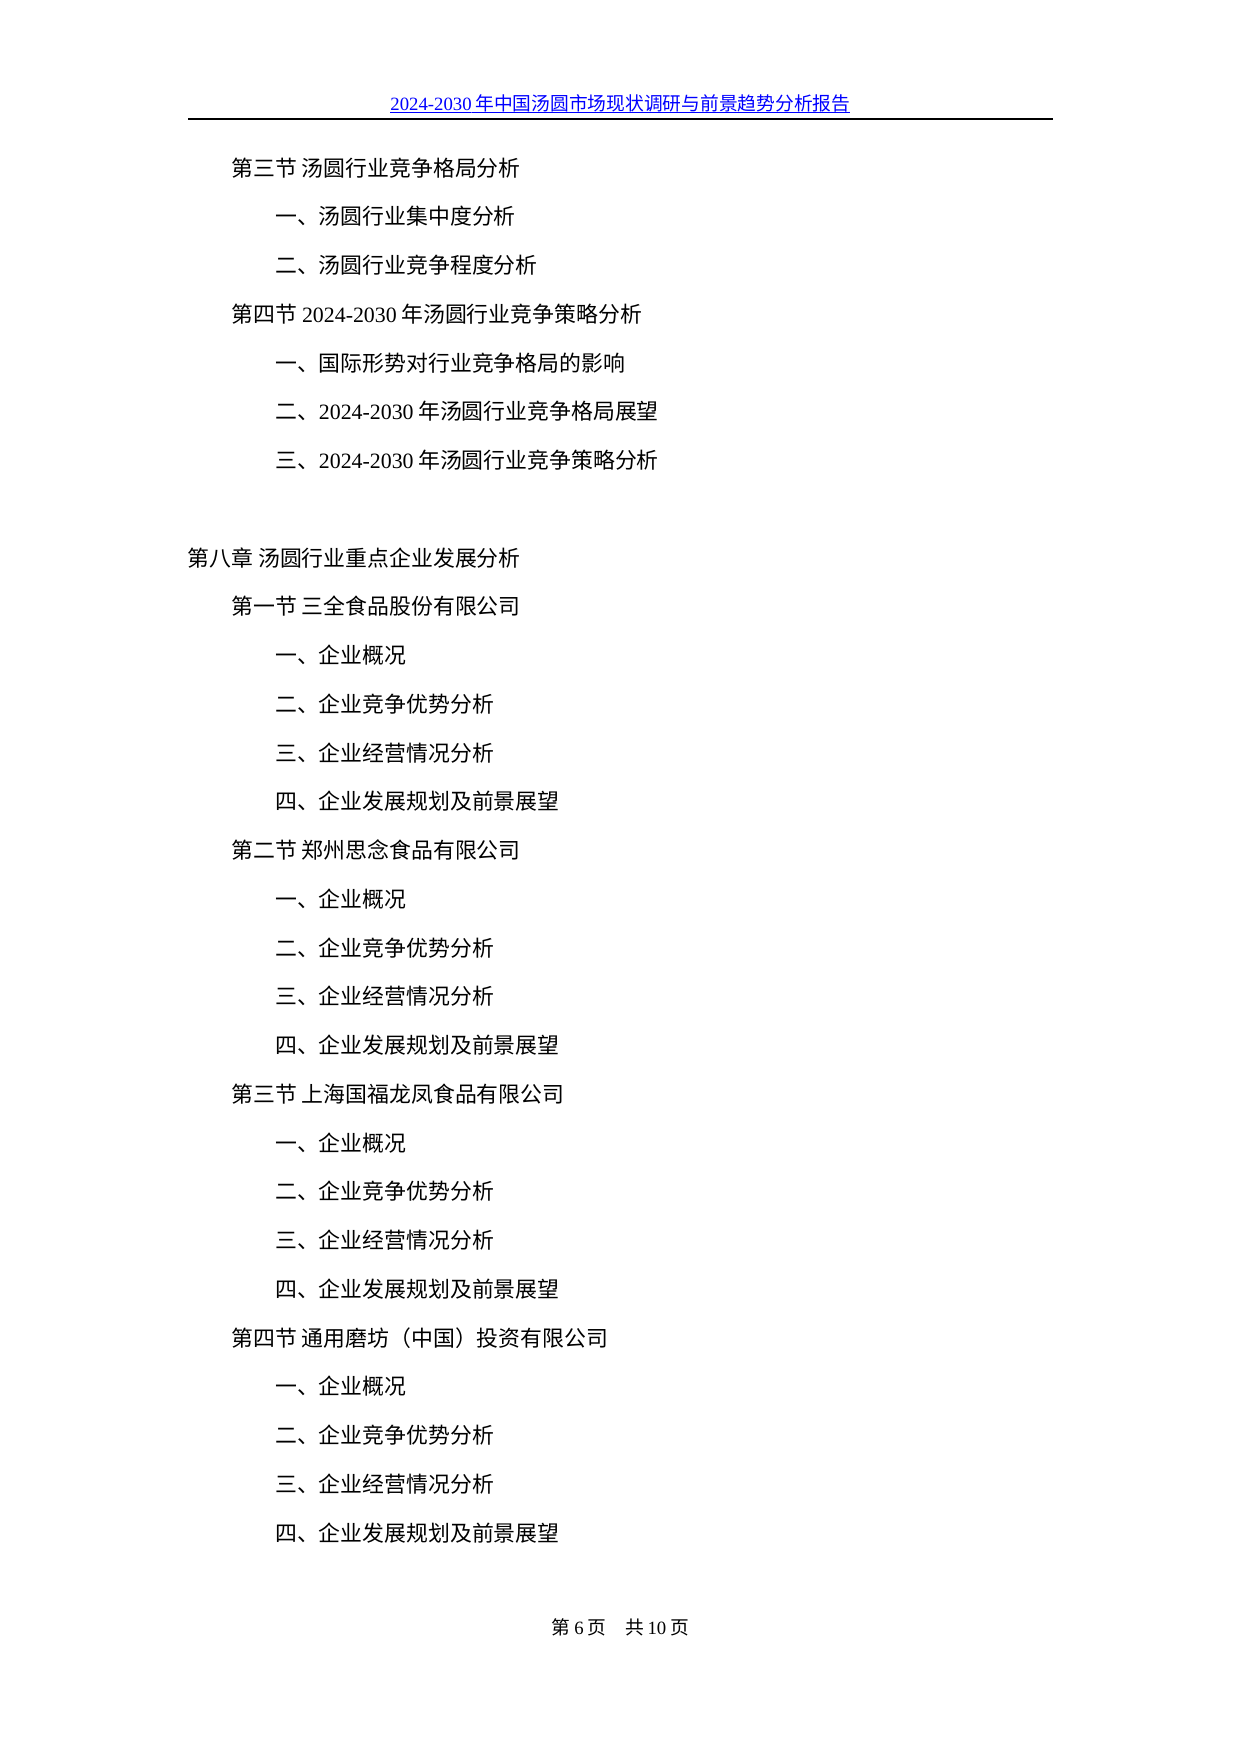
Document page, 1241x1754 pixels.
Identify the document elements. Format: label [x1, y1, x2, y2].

text [187, 150, 1053, 1548]
